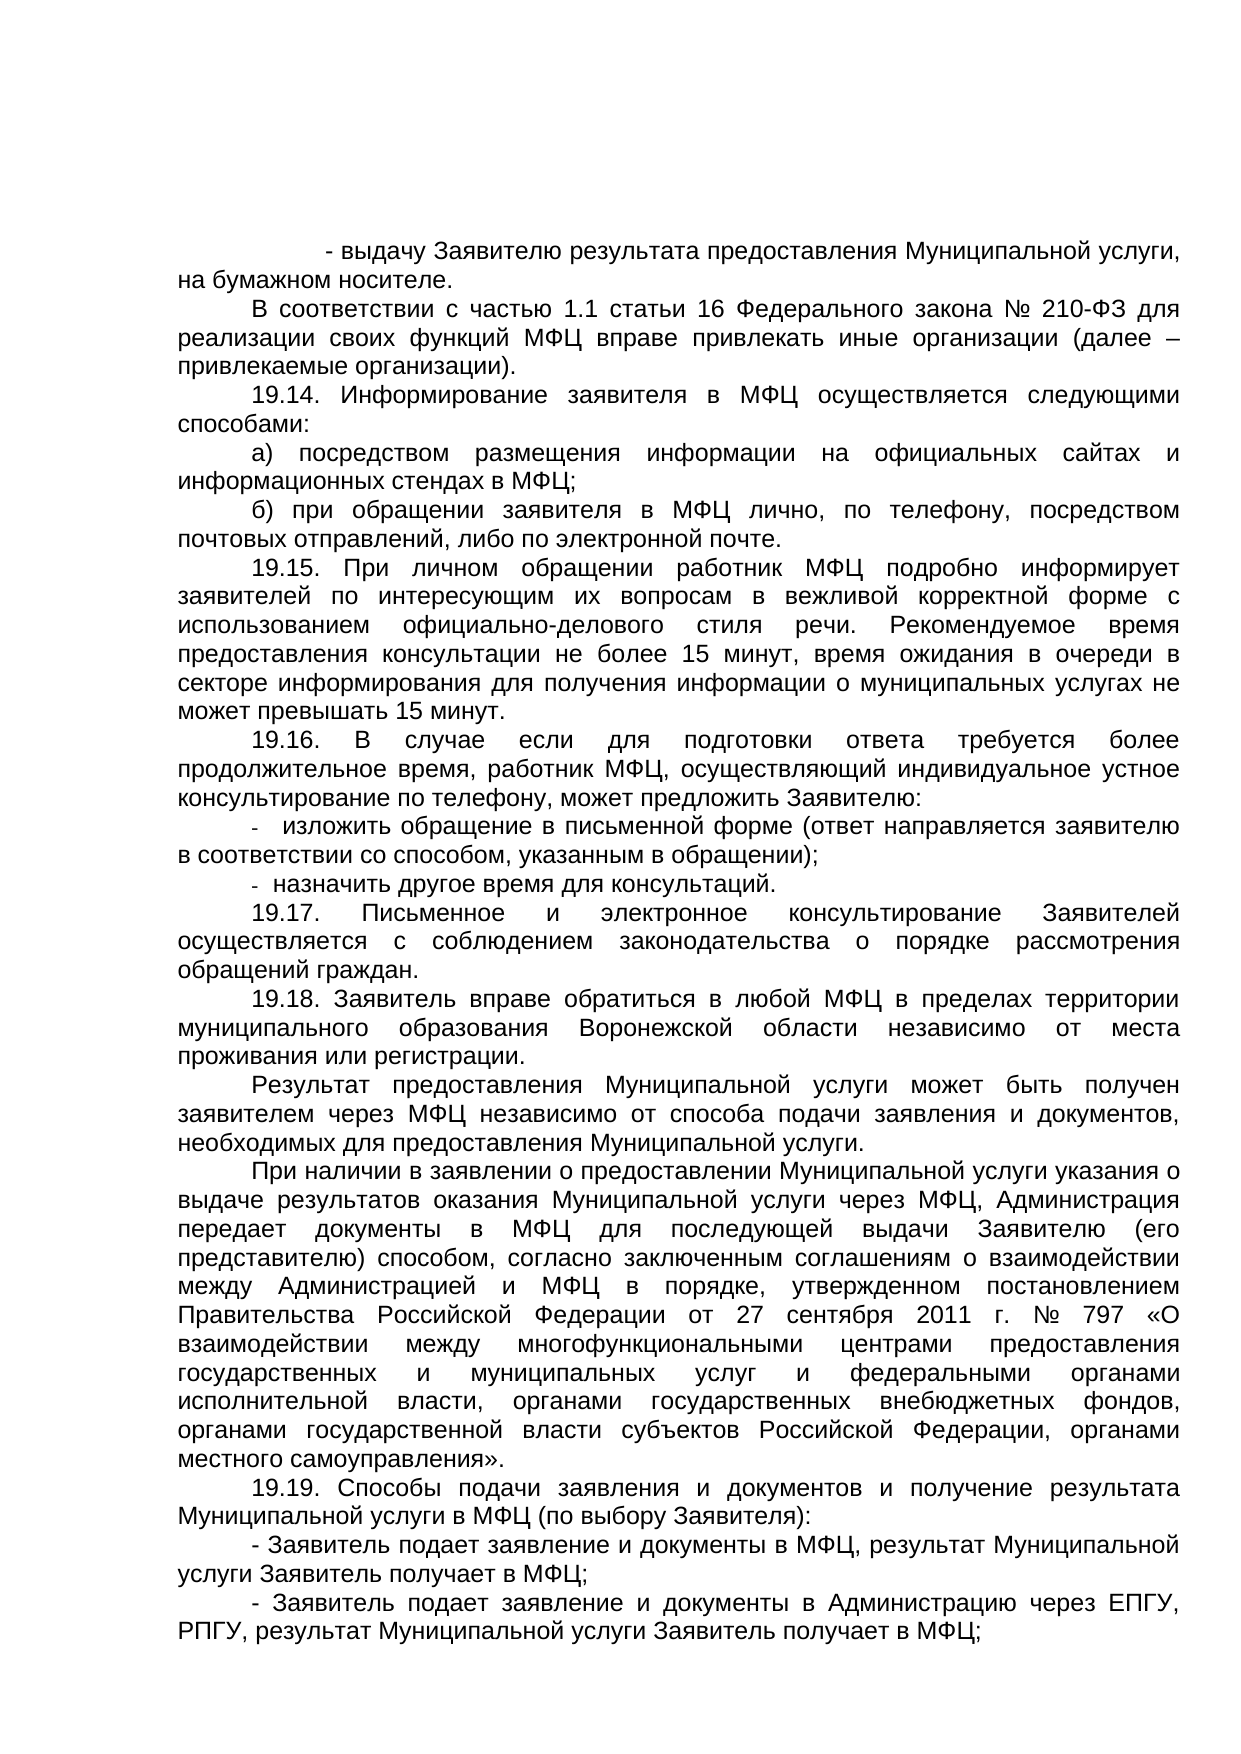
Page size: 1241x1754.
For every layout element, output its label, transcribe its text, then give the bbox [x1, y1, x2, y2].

text - Заявитель подает заявление и документы в Администрацию через ЕПГУ, РПГУ, результат Муниципальной услуги Заявитель получает в МФЦ; [177, 1587, 1181, 1645]
list назначить другое время для консультаций. [177, 869, 1181, 897]
text 19.15. При личном обращении работник МФЦ подробно информирует заявителей по интересующим их вопросам в вежливой корректной форме с использованием официально-делового стиля речи. Рекомендуемое время предоставления консультации не более 15 минут, время ожидания в очереди в секторе информирования для получения информации о муниципальных услугах не может превышать 15 минут. [177, 552, 1181, 725]
text 19.17. Письменное и электронное консультирование Заявителей осуществляется с соблюдением законодательства о порядке рассмотрения обращений граждан. [177, 897, 1181, 984]
list изложить обращение в письменной форме (ответ направляется заявителю в соответствии со способом, указанным в обращении); [177, 811, 1181, 869]
text 19.19. Способы подачи заявления и документов и получение результата Муниципальной услуги в МФЦ (по выбору Заявителя): [177, 1472, 1181, 1530]
list - выдачу Заявителю результата предоставления Муниципальной услуги, на бумажном носителе. [177, 236, 1181, 294]
text При наличии в заявлении о предоставлении Муниципальной услуги указания о выдаче результатов оказания Муниципальной услуги через МФЦ, Администрация передает документы в МФЦ для последующей выдачи Заявителю (его представителю) способом, согласно заключенным соглашениям о взаимодействии между Администрацией и МФЦ в порядке, утвержденном постановлением Правительства Российской Федерации от 27 сентября 2011 г. № 797 «О взаимодействии между многофункциональными центрами предоставления государственных и муниципальных услуг и федеральными органами исполнительной власти, органами государственных внебюджетных фондов, органами государственной власти субъектов Российской Федерации, органами местного самоуправления». [177, 1156, 1181, 1472]
text а) посредством размещения информации на официальных сайтах и информационных стендах в МФЦ; [177, 437, 1181, 495]
text 19.16. В случае если для подготовки ответа требуется более продолжительное время, работник МФЦ, осуществляющий индивидуальное устное консультирование по телефону, может предложить Заявителю: [177, 725, 1181, 811]
text б) при обращении заявителя в МФЦ лично, по телефону, посредством почтовых отправлений, либо по электронной почте. [177, 495, 1181, 552]
text В соответствии с частью 1.1 статьи 16 Федерального закона № 210-ФЗ для реализации своих функций МФЦ вправе привлекать иные организации (далее – привлекаемые организации). [177, 294, 1181, 380]
text - Заявитель подает заявление и документы в МФЦ, результат Муниципальной услуги Заявитель получает в МФЦ; [177, 1530, 1181, 1587]
text 19.18. Заявитель вправе обратиться в любой МФЦ в пределах территории муниципального образования Воронежской области независимо от места проживания или регистрации. [177, 984, 1181, 1070]
text 19.14. Информирование заявителя в МФЦ осуществляется следующими способами: [177, 380, 1181, 437]
text Результат предоставления Муниципальной услуги может быть получен заявителем через МФЦ независимо от способа подачи заявления и документов, необходимых для предоставления Муниципальной услуги. [177, 1070, 1181, 1156]
